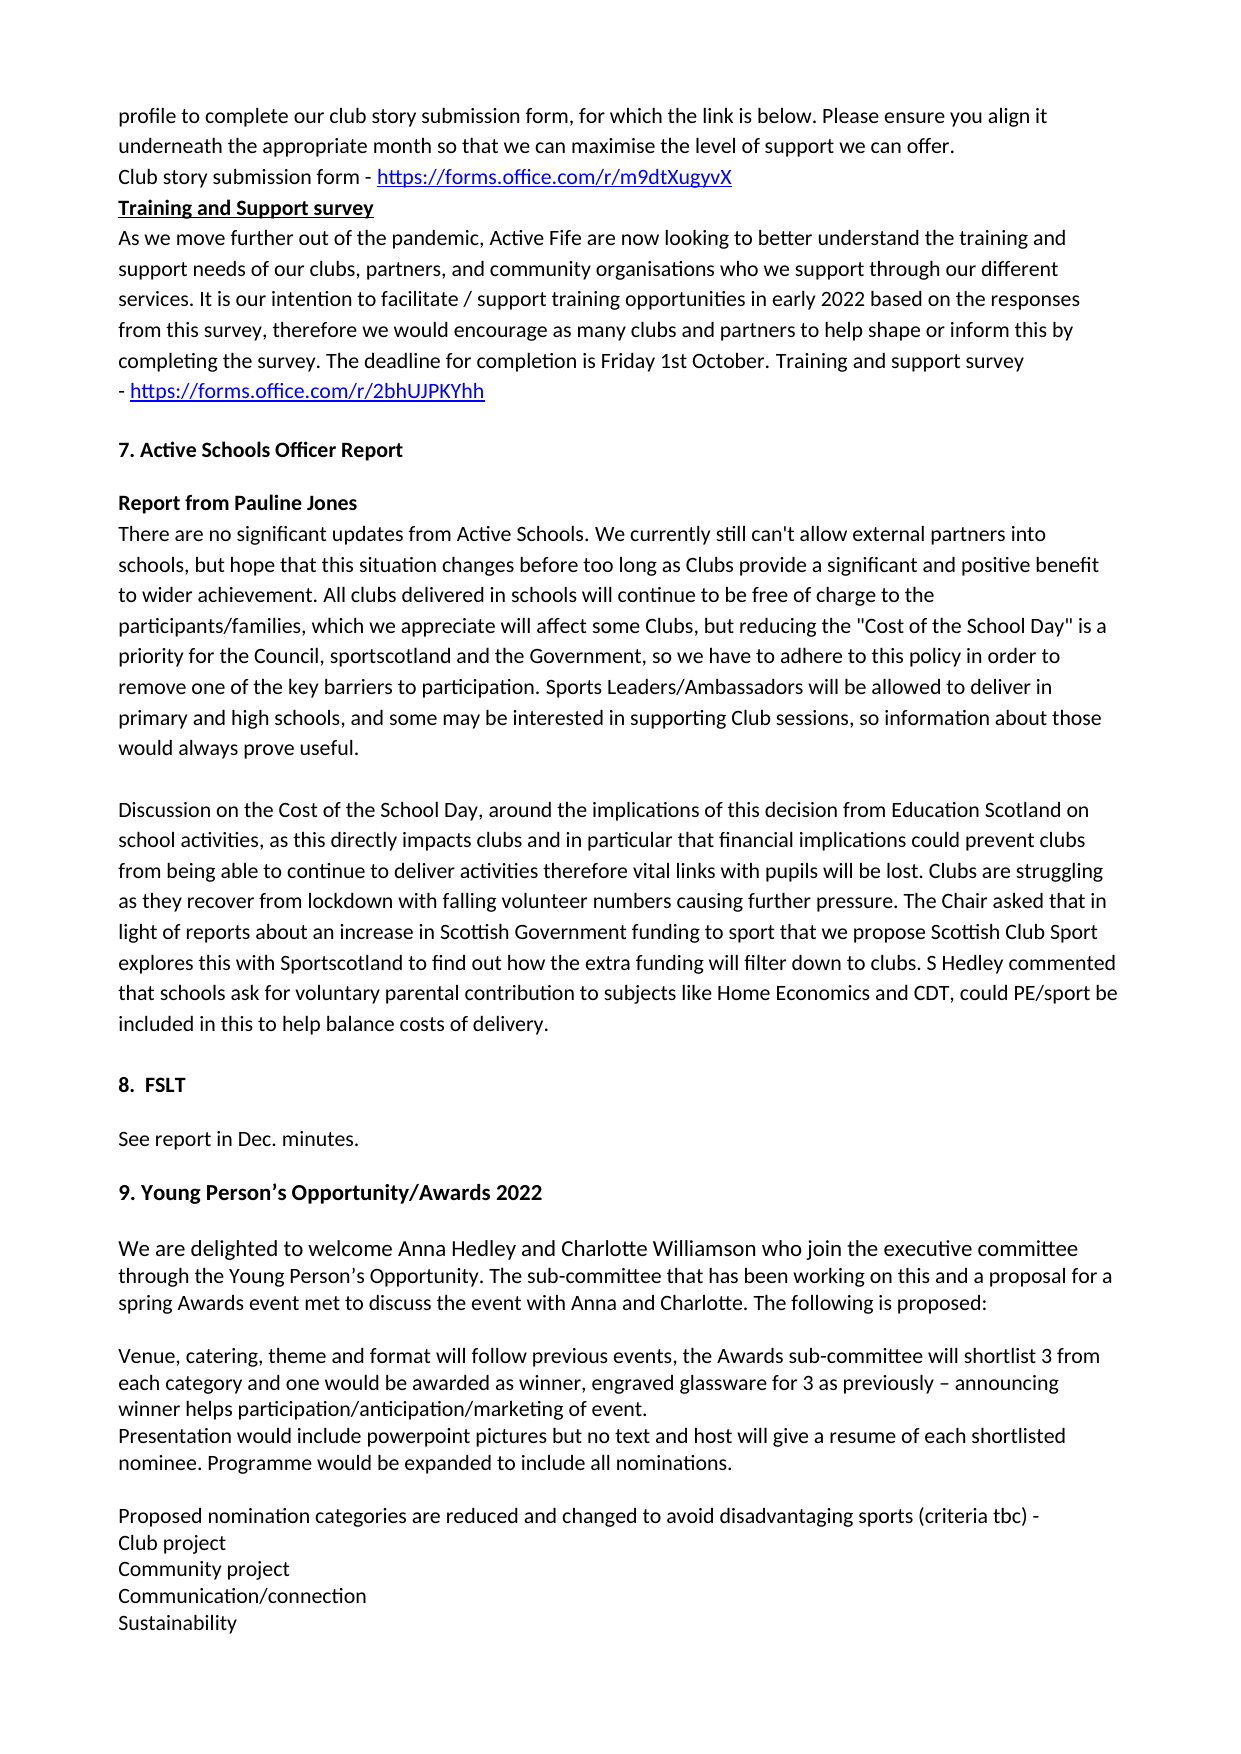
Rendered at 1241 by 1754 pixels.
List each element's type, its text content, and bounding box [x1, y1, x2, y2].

text Community project [118, 1555, 1122, 1582]
text 9. Young Person’s Opportunity/Awards 2022 [118, 1178, 1122, 1206]
text 8. FSLT [118, 1071, 1122, 1098]
text We are delighted to welcome Anna Hedley and Charlotte Williamson who join the executive committee through the Young Person’s Opportunity. The sub-committee that has been working on this and a proposal for a spring Awards event met to discuss the event with Anna and Charlotte. The following is proposed: [118, 1234, 1122, 1315]
text Discussion on the Cost of the School Day, around the implications of this decision from Education Scotland on school activities, as this directly impacts clubs and in particular that financial implications could prevent clubs from being able to continue to deliver activities therefore vital links with pupils will be lost. Clubs are struggling as they recover from lockdown with falling volunteer numbers causing further pressure. The Chair asked that in light of reports about an increase in Scottish Government funding to sport that we propose Scottish Club Sport explores this with Sportscotland to find out how the extra funding will filter down to clubs. S Hedley commented that schools ask for voluntary parental contribution to subjects like Home Economics and CDT, could PE/sport be included in this to help balance costs of delivery. [118, 796, 1122, 1037]
text Club story submission form - https://forms.office.com/r/m9dtXugyvX [118, 163, 1122, 190]
text Training and Support survey [118, 194, 1122, 220]
text There are no significant updates from Active Schools. We currently still can't allow external partners into schools, but hope that this situation changes before too long as Clubs provide a significant and positive benefit to wider achievement. All clubs delivered in schools will continue to be free of charge to the participants/families, which we appreciate will affect some Clubs, but reducing the "Cost of the School Day" is a priority for the Council, sportscotland and the Government, so we have to adhere to this policy in order to remove one of the key barriers to participation. Sports Leaders/Ambassadors will be allowed to deliver in primary and high schools, and some may be interested in supporting Club sessions, so information about those would always prove useful. [118, 520, 1122, 761]
text Sustainability [118, 1609, 1122, 1635]
text As we move further out of the pandemic, Active Fife are now looking to better understand the training and support needs of our clubs, partners, and community organisations who we support through our different services. It is our intention to facilitate / support training opportunities in early 2022 based on the responses from this survey, therefore we would encourage as many clubs and partners to help shape or inform this by completing the survey. The deadline for completion is Friday 1st October. Training and support survey - https://forms.office.com/r/2bhUJPKYhh [118, 224, 1122, 404]
text See report in Dec. minutes. [118, 1125, 1122, 1151]
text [118, 102, 1122, 159]
text 7. Active Schools Officer Report [118, 436, 1122, 463]
text Presentation would include powerpoint pictures but no text and host will give a resume of each shortlisted nominee. Programme would be expanded to include all nominations. [118, 1422, 1122, 1475]
text Venue, catering, theme and format will follow previous events, the Awards sub-committee will shortlist 3 from each category and one would be awarded as winner, engraved glassware for 3 as previously – announcing winner helps participation/anticipation/marketing of event. [118, 1342, 1122, 1422]
text Communication/connection [118, 1582, 1122, 1609]
text Report from Pauline Jones [118, 489, 1122, 516]
text Club project [118, 1529, 1122, 1555]
text Proposed nomination categories are reduced and changed to avoid disadvantaging sports (criteria tbc) - [118, 1502, 1122, 1529]
